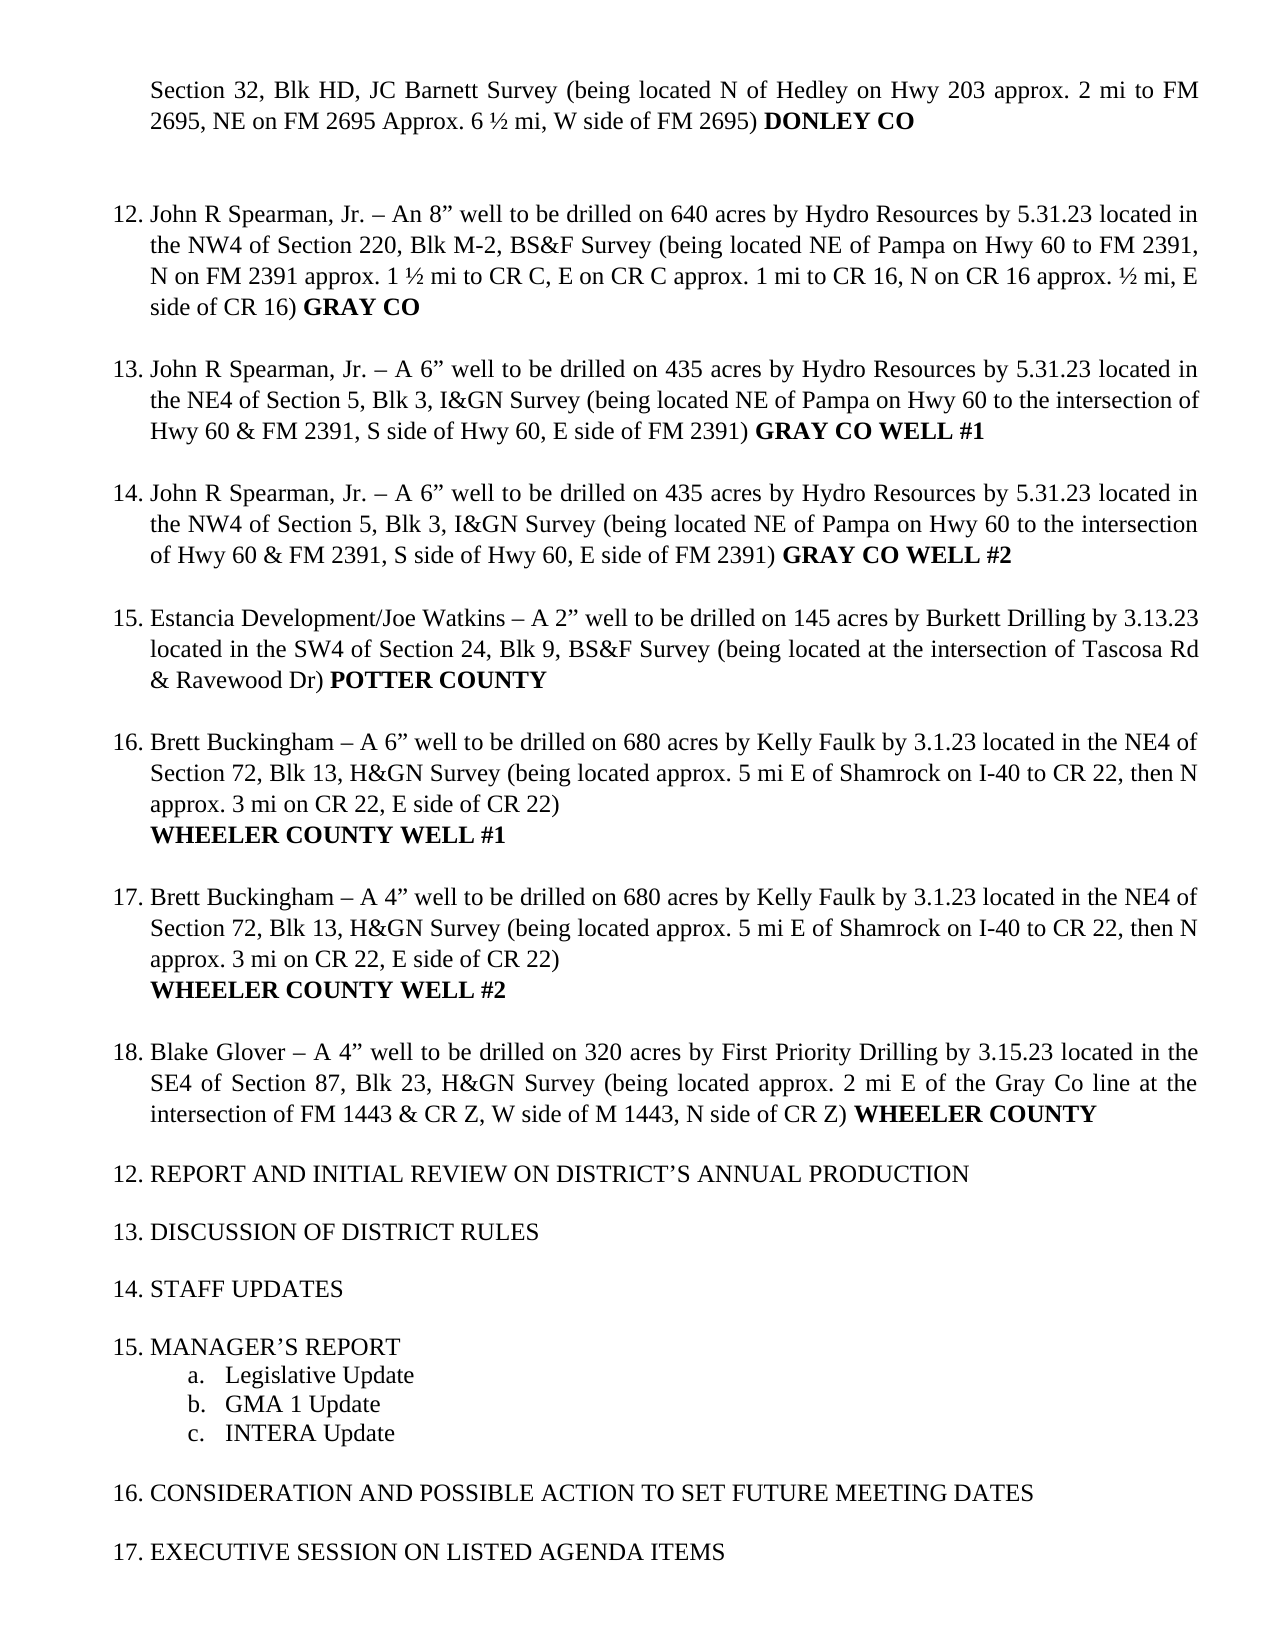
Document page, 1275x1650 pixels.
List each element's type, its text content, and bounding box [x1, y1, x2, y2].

list Legislative Update [187, 1360, 1200, 1389]
list CONSIDERATION AND POSSIBLE ACTION TO SET FUTURE MEETING DATES [112, 1478, 1200, 1506]
list John R Spearman, Jr. – A 6” well to be drilled on 435 acres by Hydro Resources by 5.31.23 located in the NW4 of Section 5, Blk 3, I&GN Survey (being located NE of Pampa on Hwy 60 to the intersection of Hwy 60 & FM 2391, S side of Hwy 60, E side of FM 2391) GRAY CO WELL #2 [112, 478, 1200, 569]
list Estancia Development/Joe Watkins – A 2” well to be drilled on 145 acres by Burkett Drilling by 3.13.23 located in the SW4 of Section 24, Blk 9, BS&F Survey (being located at the intersection of Tascosa Rd & Ravewood Dr) POTTER COUNTY [112, 603, 1200, 693]
list EXECUTIVE SESSION ON LISTED AGENDA ITEMS [112, 1537, 1200, 1566]
list MANAGER’S REPORT [112, 1332, 1200, 1360]
list Brett Buckingham – A 6” well to be drilled on 680 acres by Kelly Faulk by 3.1.23 located in the NE4 of Section 72, Blk 13, H&GN Survey (being located approx. 5 mi E of Shamrock on I-40 to CR 22, then N approx. 3 mi on CR 22, E side of CR 22) [112, 727, 1200, 818]
text WHEELER COUNTY WELL #1 [150, 820, 1200, 849]
list John R Spearman, Jr. – An 8” well to be drilled on 640 acres by Hydro Resources by 5.31.23 located in the NW4 of Section 220, Blk M-2, BS&F Survey (being located NE of Pampa on Hwy 60 to FM 2391, N on FM 2391 approx. 1 ½ mi to CR C, E on CR C approx. 1 mi to CR 16, N on CR 16 approx. ½ mi, E side of CR 16) GRAY CO [112, 199, 1200, 321]
list REPORT AND INITIAL REVIEW ON DISTRICT’S ANNUAL PRODUCTION [112, 1159, 1200, 1188]
list STAFF UPDATES [112, 1274, 1200, 1303]
list WHEELER COUNTY WELL #2 [150, 975, 1200, 1004]
list DISCUSSION OF DISTRICT RULES [112, 1217, 1200, 1245]
list INTERA Update [187, 1418, 1200, 1447]
list Brett Buckingham – A 4” well to be drilled on 680 acres by Kelly Faulk by 3.1.23 located in the NE4 of Section 72, Blk 13, H&GN Survey (being located approx. 5 mi E of Shamrock on I-40 to CR 22, then N approx. 3 mi on CR 22, E side of CR 22) [112, 882, 1200, 973]
list John R Spearman, Jr. – A 6” well to be drilled on 435 acres by Hydro Resources by 5.31.23 located in the NE4 of Section 5, Blk 3, I&GN Survey (being located NE of Pampa on Hwy 60 to the intersection of Hwy 60 & FM 2391, S side of Hwy 60, E side of FM 2391) GRAY CO WELL #1 [112, 354, 1200, 445]
list Section 32, Blk HD, JC Barnett Survey (being located N of Hedley on Hwy 203 approx. 2 mi to FM 2695, NE on FM 2695 Approx. 6 ½ mi, W side of FM 2695) DONLEY CO [150, 75, 1200, 135]
list Blake Glover – A 4” well to be drilled on 320 acres by First Priority Drilling by 3.15.23 located in the SE4 of Section 87, Blk 23, H&GN Survey (being located approx. 2 mi E of the Gray Co line at the intersection of FM 1443 & CR Z, W side of M 1443, N side of CR Z) WHEELER COUNTY [112, 1037, 1200, 1128]
list GMA 1 Update [187, 1389, 1200, 1418]
